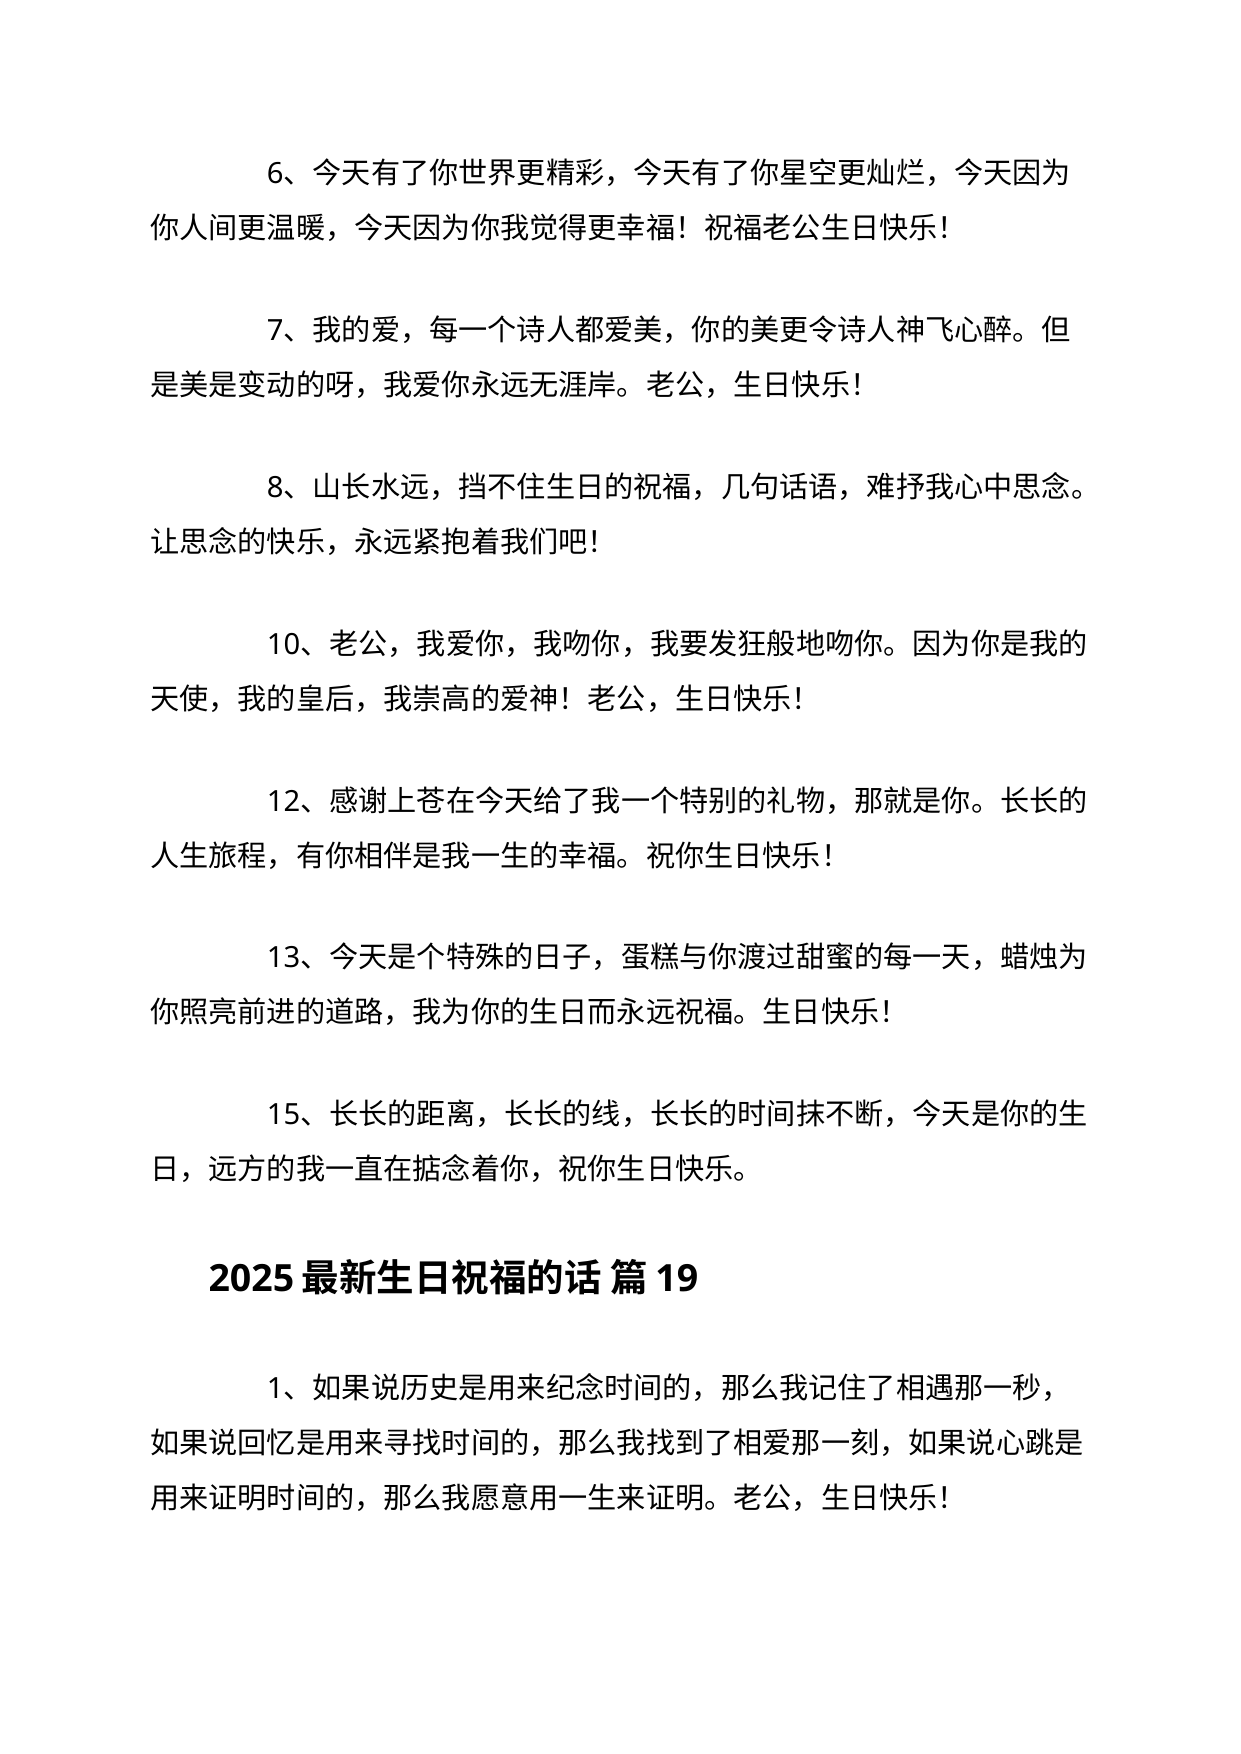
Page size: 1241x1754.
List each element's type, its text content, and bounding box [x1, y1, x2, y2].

text 6、今天有了你世界更精彩，今天有了你星空更灿烂，今天因为你人间更温暖，今天因为你我觉得更幸福！祝福老公生日快乐！ [150, 150, 1090, 247]
text 15、长长的距离，长长的线，长长的时间抹不断，今天是你的生日，远方的我一直在掂念着你，祝你生日快乐。 [150, 1091, 1090, 1188]
text 10、老公，我爱你，我吻你，我要发狂般地吻你。因为你是我的天使，我的皇后，我崇高的爱神！老公，生日快乐！ [150, 620, 1090, 718]
text 1、如果说历史是用来纪念时间的，那么我记住了相遇那一秒，如果说回忆是用来寻找时间的，那么我找到了相爱那一刻，如果说心跳是用来证明时间的，那么我愿意用一生来证明。老公，生日快乐！ [150, 1365, 1090, 1517]
text 13、今天是个特殊的日子，蛋糕与你渡过甜蜜的每一天，蜡烛为你照亮前进的道路，我为你的生日而永远祝福。生日快乐！ [150, 934, 1090, 1031]
text 8、山长水远，挡不住生日的祝福，几句话语，难抒我心中思念。让思念的快乐，永远紧抱着我们吧！ [150, 463, 1090, 561]
text 7、我的爱，每一个诗人都爱美，你的美更令诗人神飞心醉。但是美是变动的呀，我爱你永远无涯岸。老公，生日快乐！ [150, 307, 1090, 404]
text 12、感谢上苍在今天给了我一个特别的礼物，那就是你。长长的人生旅程，有你相伴是我一生的幸福。祝你生日快乐！ [150, 777, 1090, 874]
text 2025最新生日祝福的话 篇19 [150, 1247, 1090, 1302]
